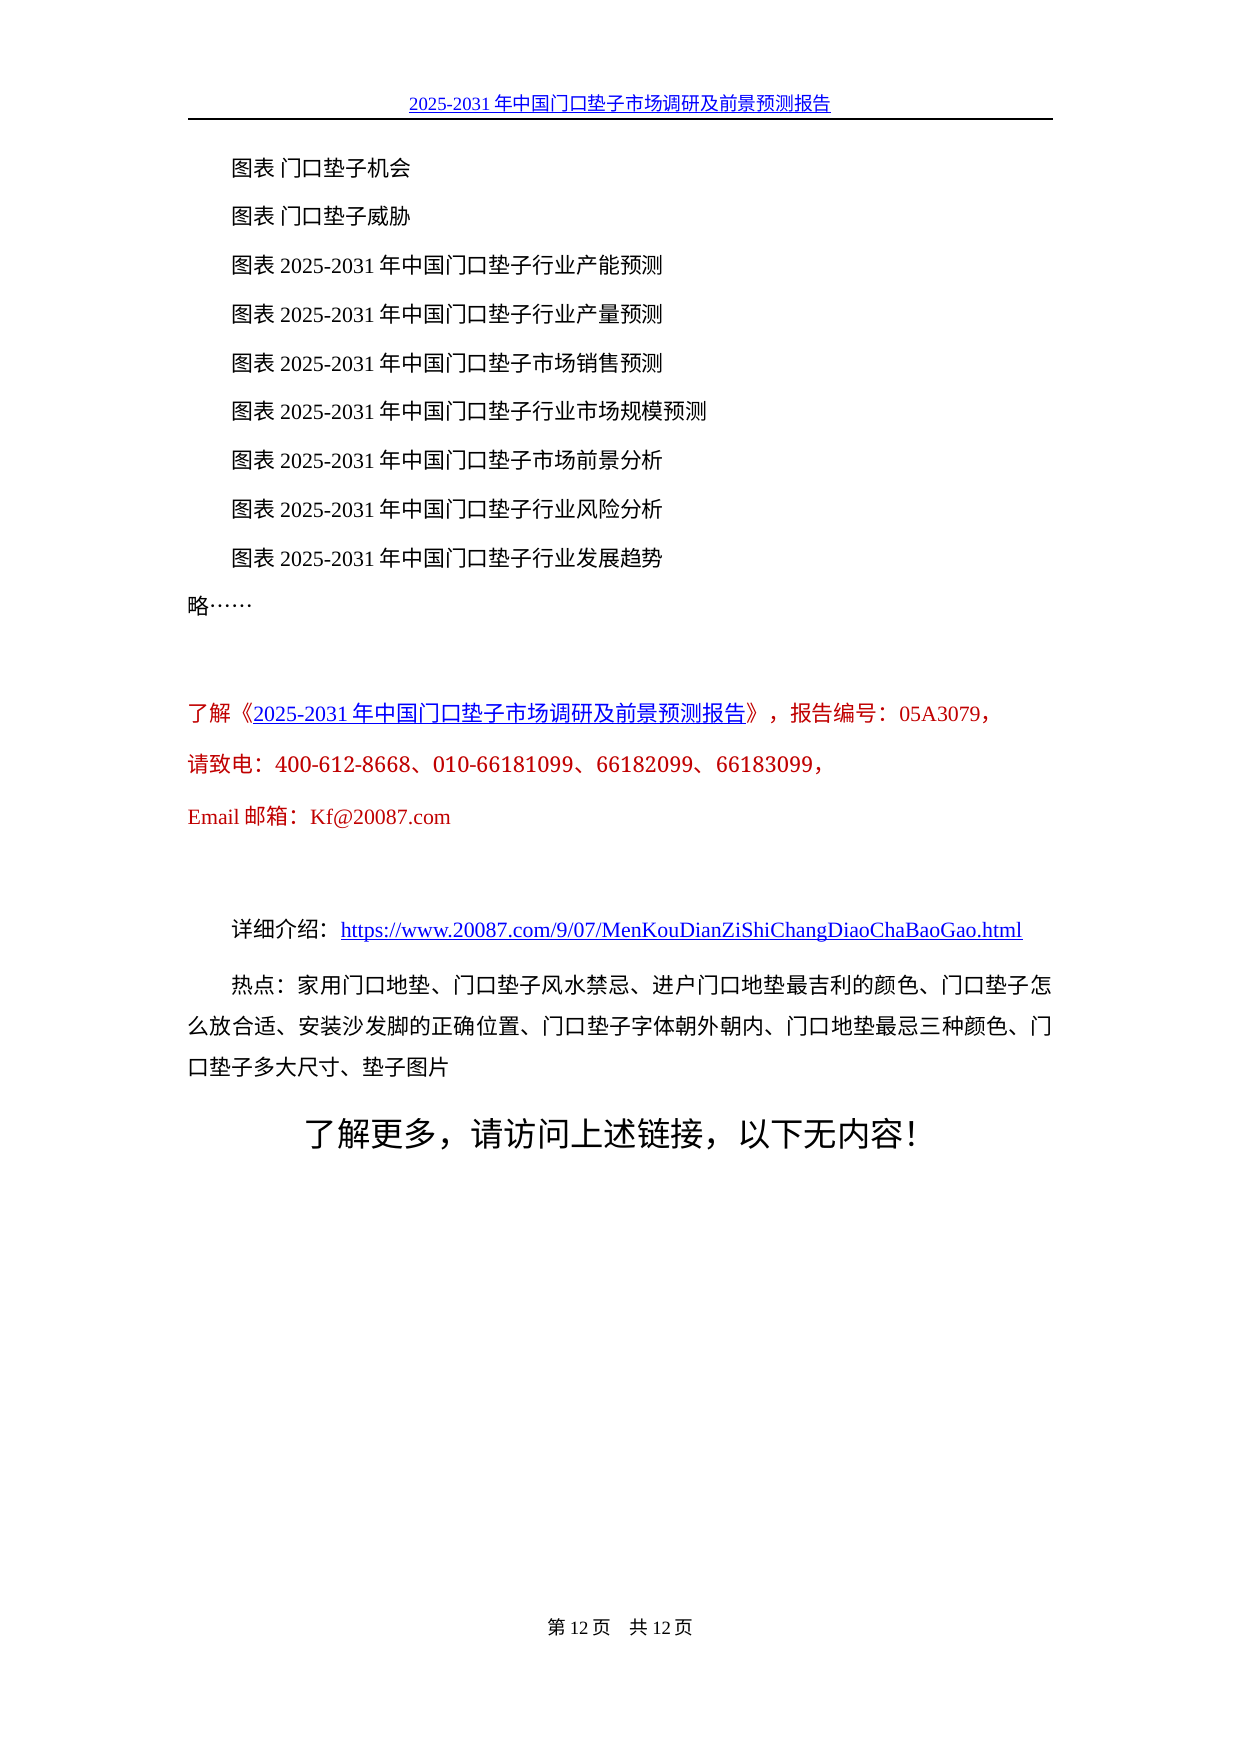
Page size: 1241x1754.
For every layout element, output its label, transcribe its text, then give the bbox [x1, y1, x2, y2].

text Email邮箱：Kf@20087.com [187, 798, 1053, 831]
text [187, 150, 1053, 621]
text 热点：家用门口地垫、门口垫子风水禁忌、进户门口地垫最吉利的颜色、门口垫子怎么放合适、安装沙发脚的正确位置、门口垫子字体朝外朝内、门口地垫最忌三种颜色、门口垫子多大尺寸、垫子图片 [187, 968, 1053, 1082]
title 了解更多，请访问上述链接，以下无内容！ [187, 1099, 1053, 1164]
text 请致电：400-612-8668、010-66181099、66182099、66183099， [187, 747, 1053, 779]
text 详细介绍：https://www.20087.com/9/07/MenKouDianZiShiChangDiaoChaBaoGao.html [187, 911, 1053, 944]
text 了解《2025-2031年中国门口垫子市场调研及前景预测报告》，报告编号：05A3079， [187, 695, 1053, 728]
